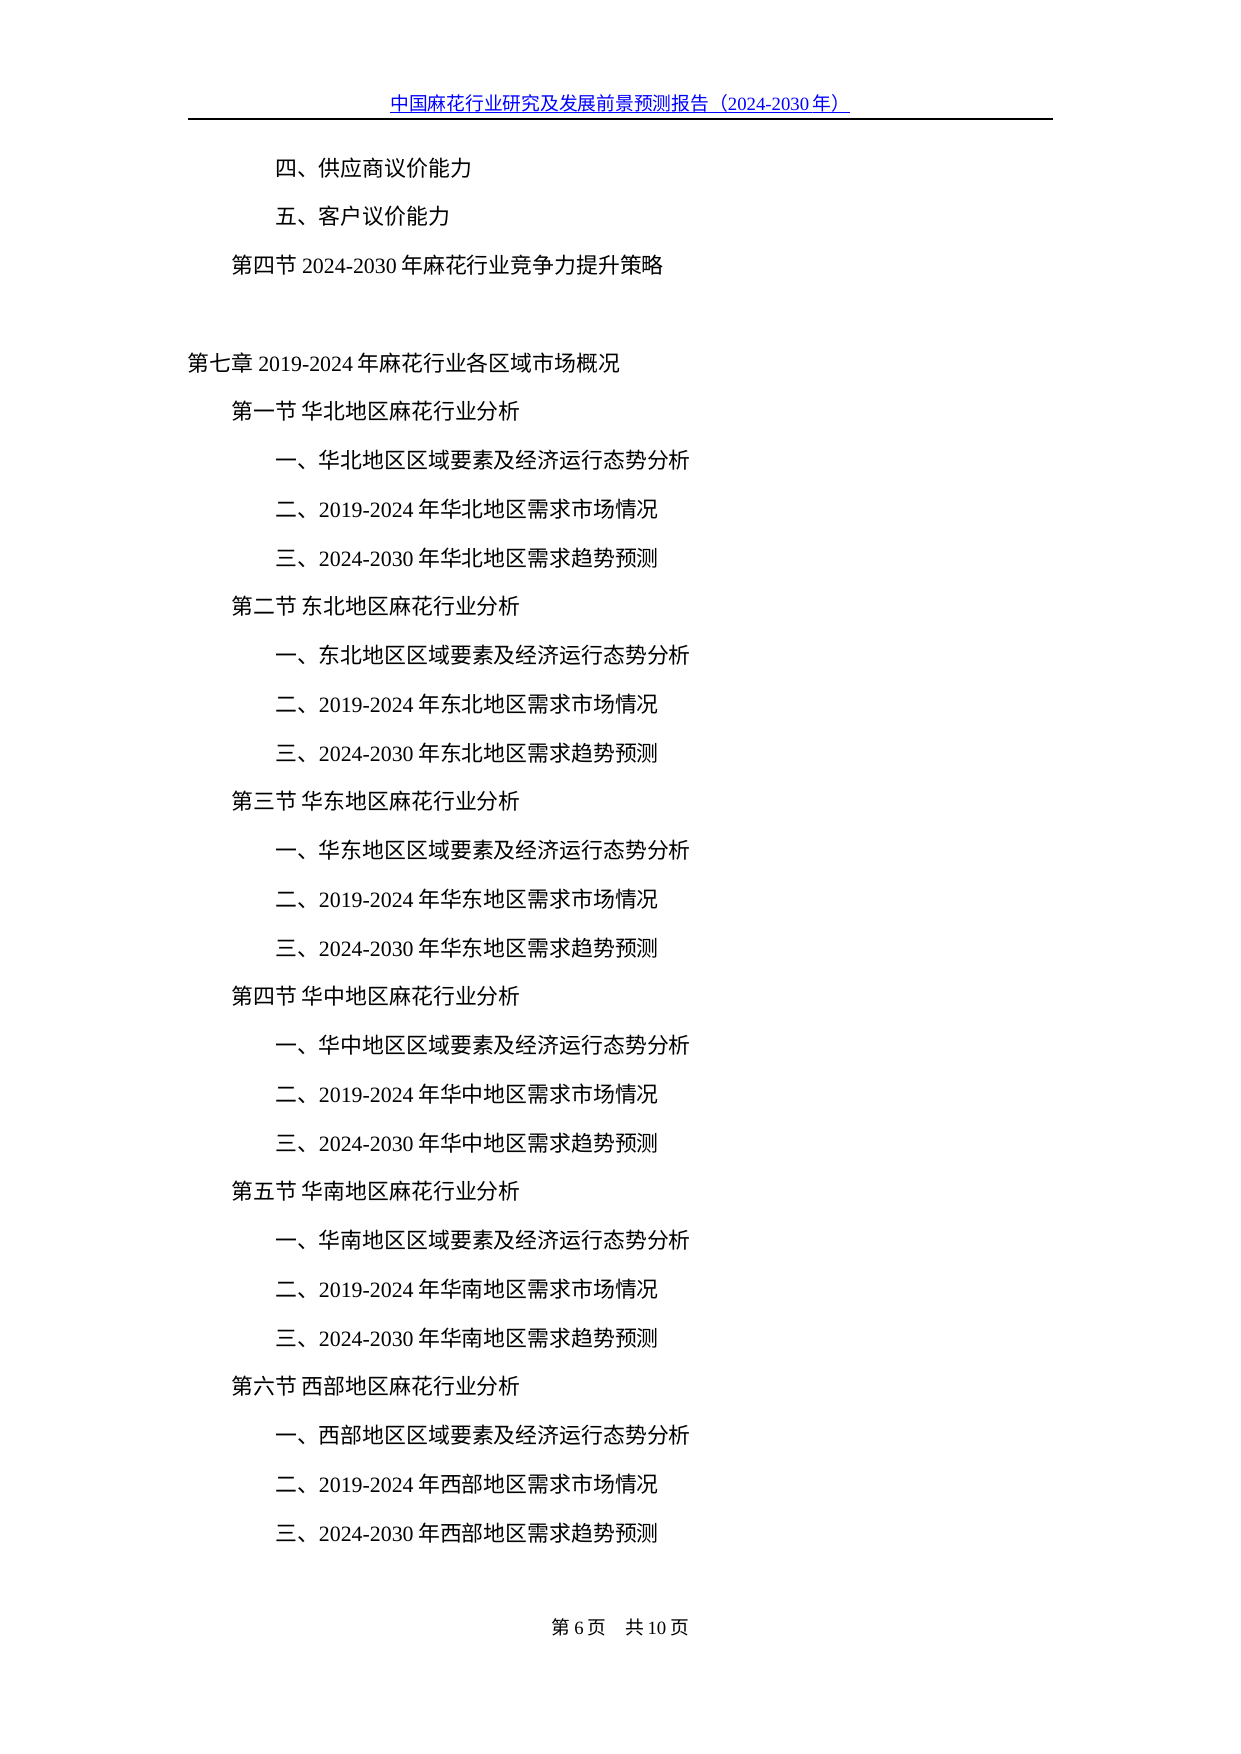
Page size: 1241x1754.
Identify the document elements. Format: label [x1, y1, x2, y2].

text [187, 150, 1053, 1548]
